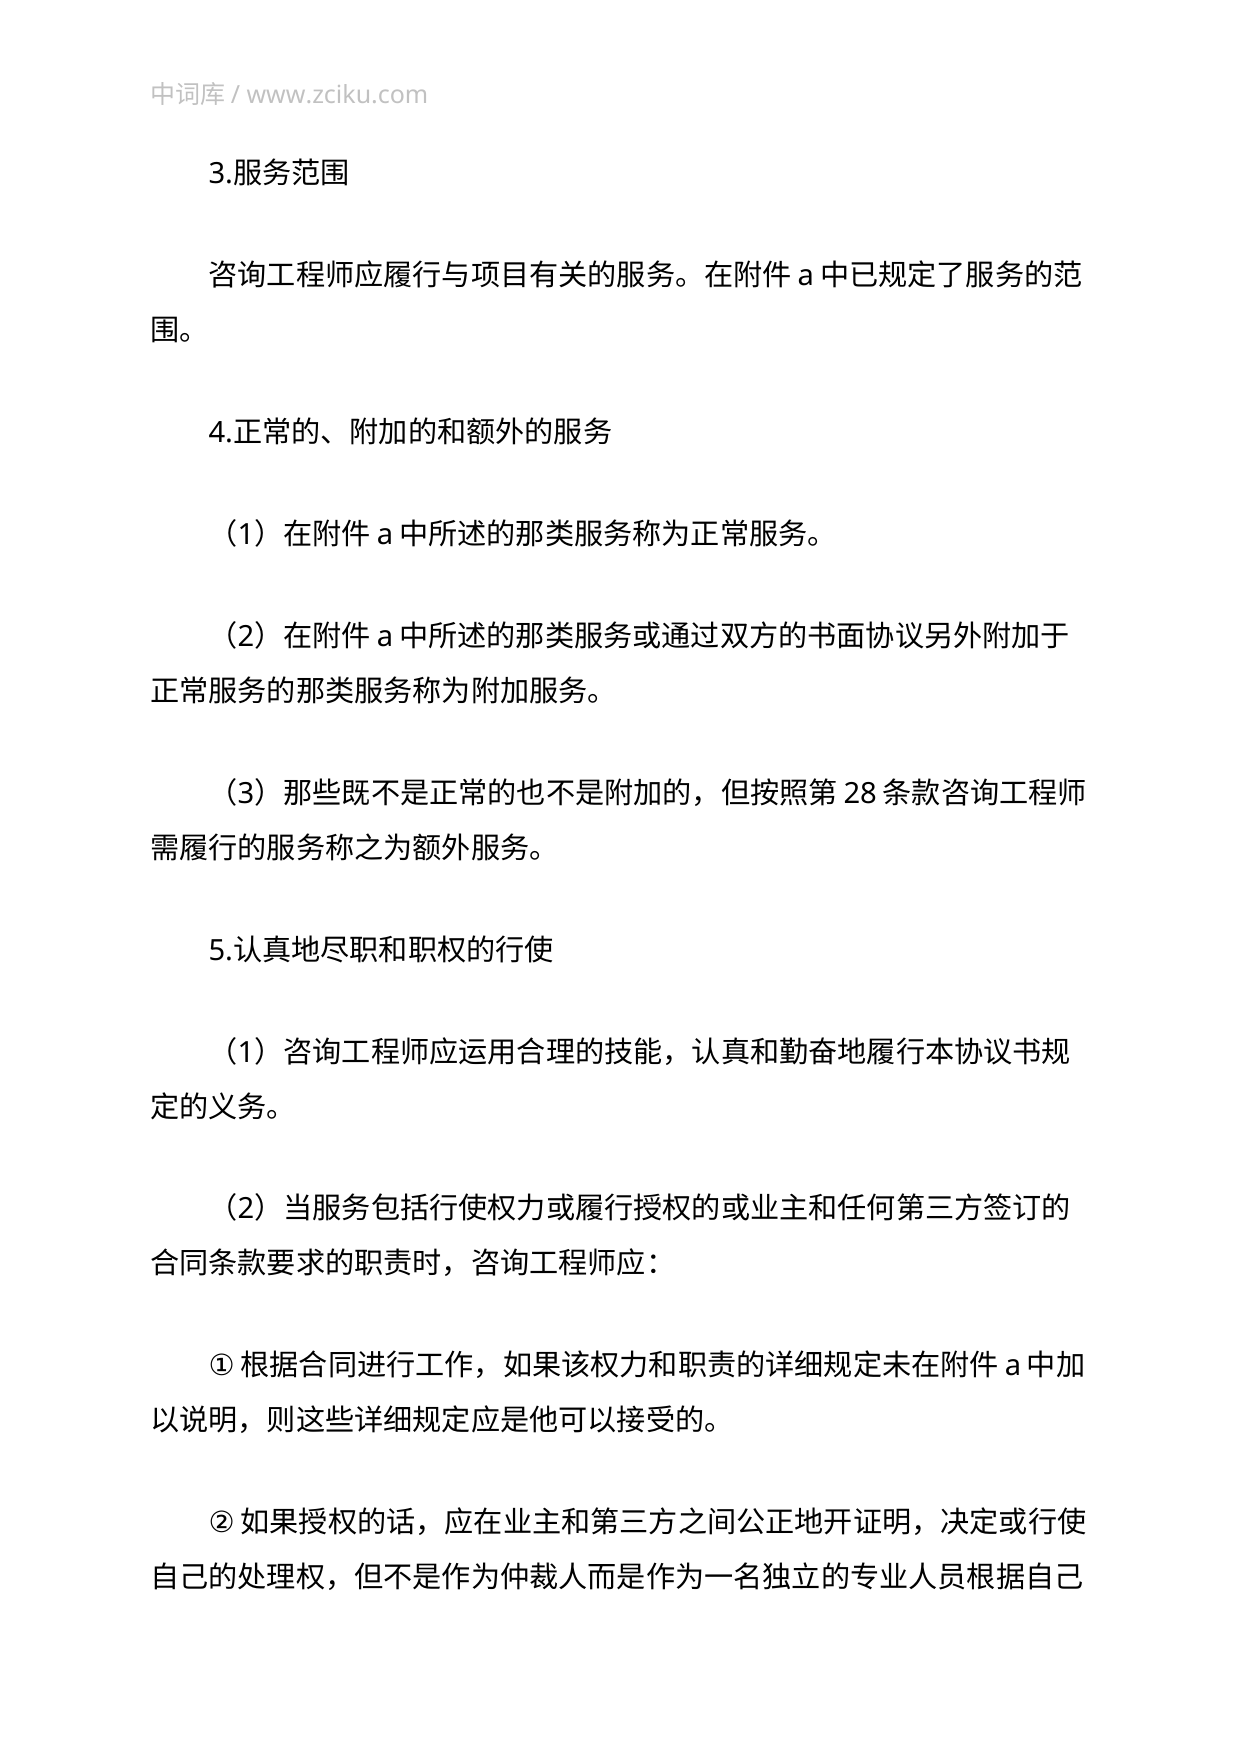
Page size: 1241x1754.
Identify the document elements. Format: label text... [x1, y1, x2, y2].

text 咨询工程师应履行与项目有关的服务。在附件a中已规定了服务的范围。 [150, 252, 1090, 349]
text （2）当服务包括行使权力或履行授权的或业主和任何第三方签订的合同条款要求的职责时，咨询工程师应： [150, 1185, 1090, 1282]
text 4.正常的、附加的和额外的服务 [150, 409, 1090, 451]
text （3）那些既不是正常的也不是附加的，但按照第28条款咨询工程师需履行的服务称之为额外服务。 [150, 769, 1090, 867]
text 3.服务范围 [150, 150, 1090, 192]
text （1）在附件a中所述的那类服务称为正常服务。 [150, 511, 1090, 553]
text （2）在附件a中所述的那类服务或通过双方的书面协议另外附加于正常服务的那类服务称为附加服务。 [150, 613, 1090, 710]
text （1）咨询工程师应运用合理的技能，认真和勤奋地履行本协议书规定的义务。 [150, 1028, 1090, 1126]
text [150, 1498, 1090, 1596]
text 5.认真地尽职和职权的行使 [150, 926, 1090, 969]
text ①根据合同进行工作，如果该权力和职责的详细规定未在附件a中加以说明，则这些详细规定应是他可以接受的。 [150, 1342, 1090, 1439]
